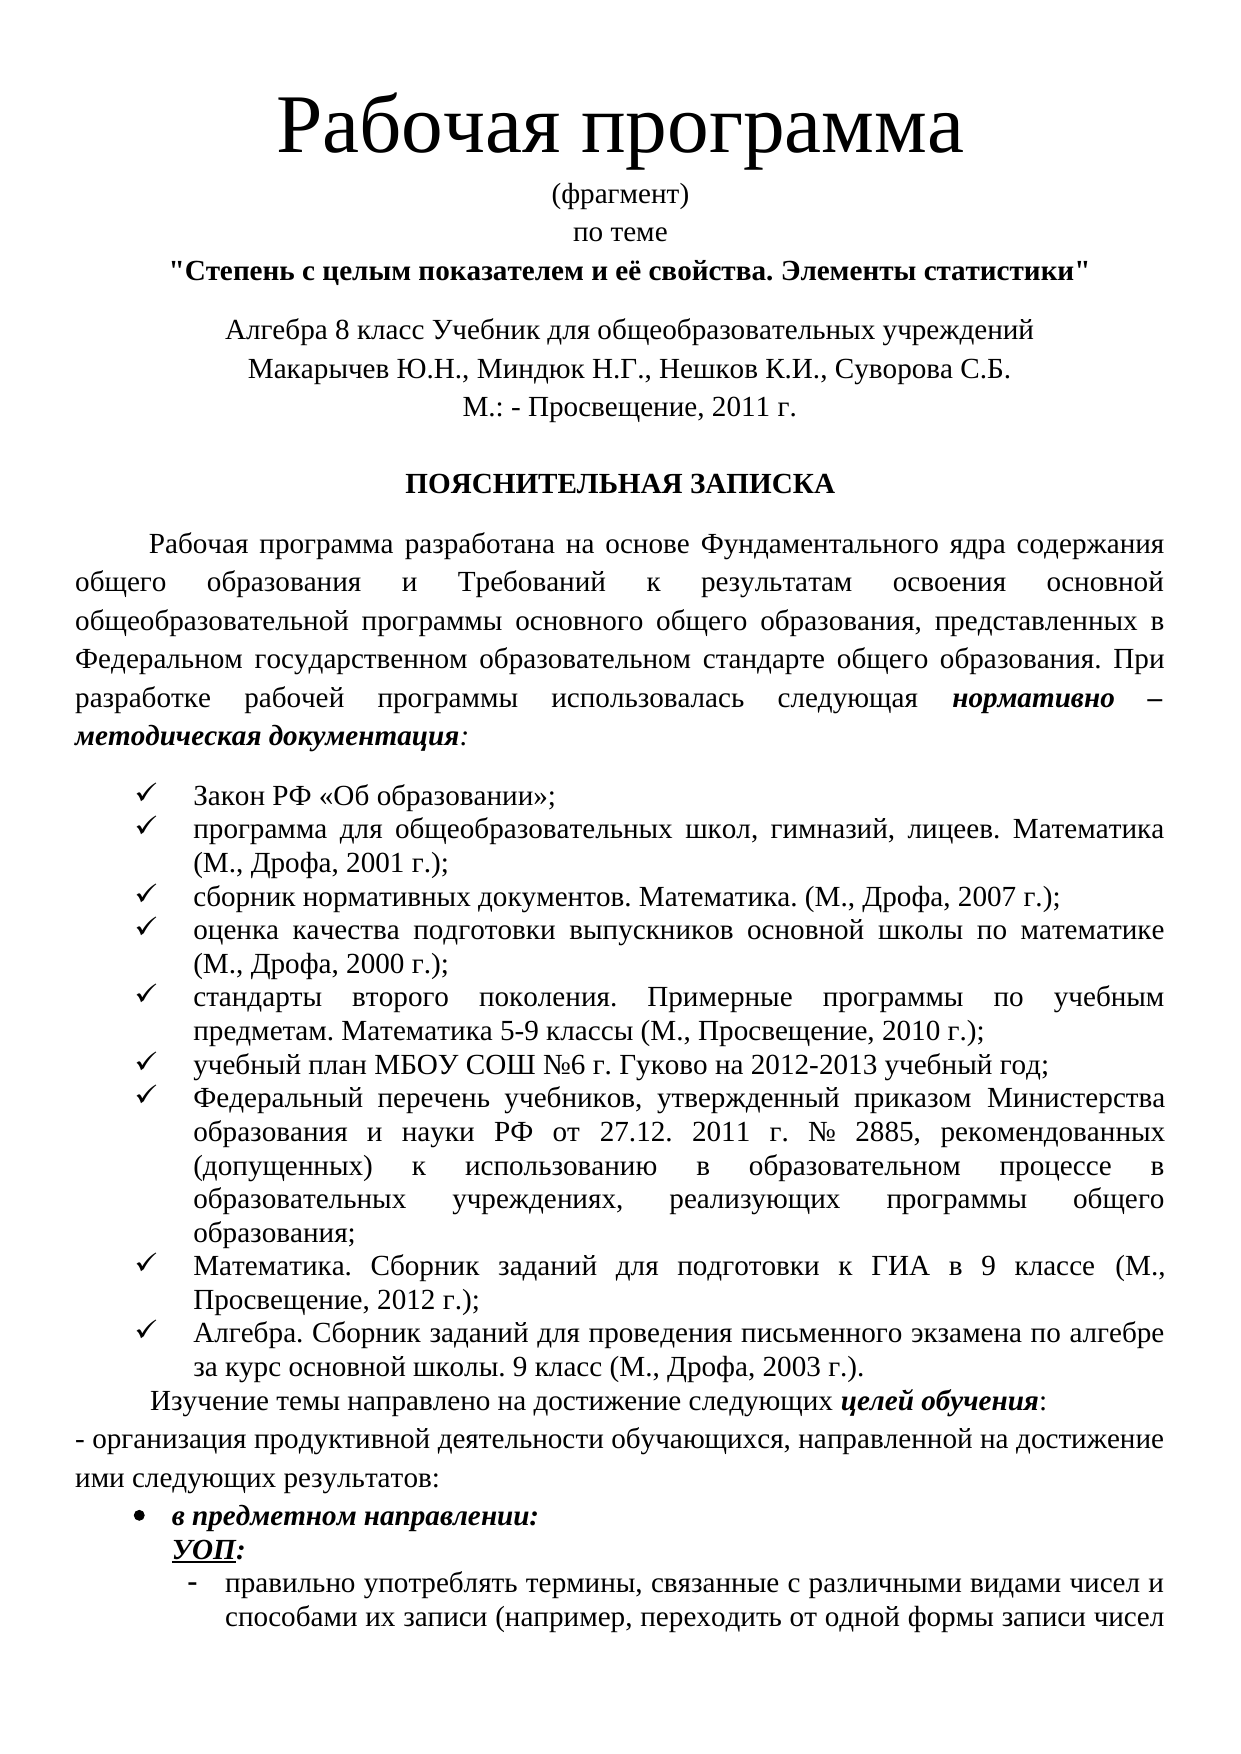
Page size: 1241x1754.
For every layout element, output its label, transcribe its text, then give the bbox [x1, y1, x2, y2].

text Рабочая программа разработана на основе Фундаментального ядра содержания общего образования и Требований к результатам освоения основной общеобразовательной программы основного общего образования, представленных в Федеральном государственном образовательном стандарте общего образования. При разработке рабочей программы использовалась следующая нормативно – методическая документация: [75, 526, 1165, 752]
text Рабочая программа (фрагмент) [75, 75, 1165, 209]
list Математика. Сборник заданий для подготовки к ГИА в 9 классе (М., Просвещение, 2012 г.); [134, 1248, 1165, 1315]
text - организация продуктивной деятельности обучающихся, направленной на достижение ими следующих результатов: [75, 1421, 1165, 1493]
text Изучение темы направлено на достижение следующих целей обучения: [75, 1383, 1165, 1416]
text по теме [75, 214, 1165, 248]
list Алгебра. Сборник заданий для проведения письменного экзамена по алгебре за курс основной школы. 9 класс (М., Дрофа, 2003 г.). [134, 1315, 1165, 1383]
list в предметном направлении: [134, 1498, 1165, 1532]
list сборник нормативных документов. Математика. (М., Дрофа, 2007 г.); [134, 879, 1165, 912]
text УОП: [172, 1532, 1165, 1565]
text Алгебра 8 класс Учебник для общеобразовательных учреждений [75, 312, 1165, 346]
list учебный план МБОУ СОШ №6 г. Гуково на 2012-2013 учебный год; [134, 1047, 1165, 1080]
text ПОЯСНИТЕЛЬНАЯ ЗАПИСКА [75, 466, 1165, 500]
list программа для общеобразовательных школ, гимназий, лицеев. Математика (М., Дрофа, 2001 г.); [134, 812, 1165, 879]
list Закон РФ «Об образовании»; [134, 778, 1165, 812]
list оценка качества подготовки выпускников основной школы по математике (М., Дрофа, 2000 г.); [134, 912, 1165, 979]
list стандарты второго поколения. Примерные программы по учебным предметам. Математика 5-9 классы (М., Просвещение, .); [134, 979, 1165, 1047]
text М.: - Просвещение, 2011 г. [94, 389, 1165, 423]
text Макарычев Ю.Н., Миндюк Н.Г., Нешков К.И., Суворова С.Б. [94, 351, 1165, 384]
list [187, 1565, 1165, 1633]
text "Степень с целым показателем и её свойства. Элементы статистики" [75, 253, 1165, 286]
list Федеральный перечень учебников, утвержденный приказом Министерства образования и науки РФ от 27.12. 2011 г. № 2885, рекомендованных (допущенных) к использованию в образовательном процессе в образовательных учреждениях, реализующих программы общего образования; [134, 1080, 1165, 1248]
